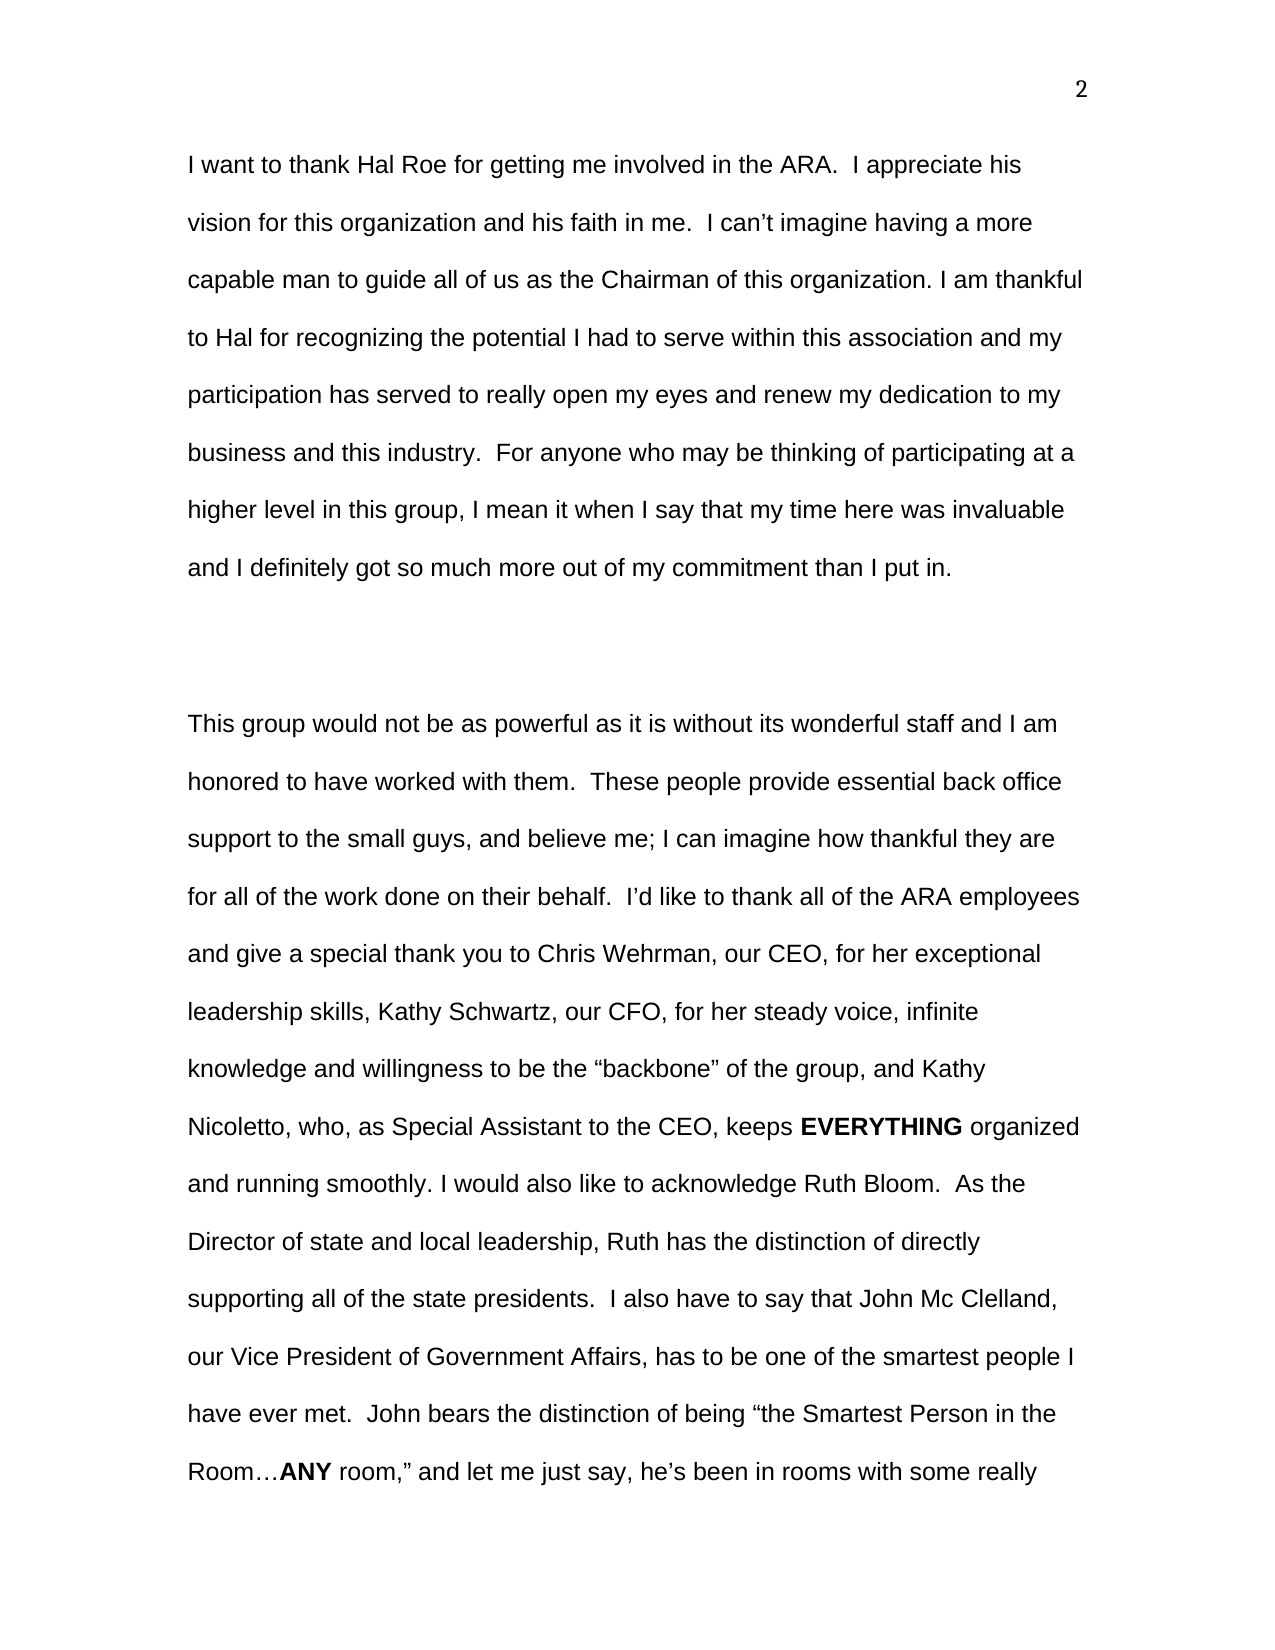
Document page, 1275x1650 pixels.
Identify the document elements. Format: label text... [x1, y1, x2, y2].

text I want to thank Hal Roe for getting me involved in the ARA. I appreciate his vision for this organization and his faith in me. I can’t imagine having a more capable man to guide all of us as the Chairman of this organization. I am thankful to Hal for recognizing the potential I had to serve within this association and my participation has served to really open my eyes and renew my dedication to my business and this industry. For anyone who may be thinking of participating at a higher level in this group, I mean it when I say that my time here was invaluable and I definitely got so much more out of my commitment than I put in. [187, 150, 1087, 581]
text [187, 709, 1087, 1485]
